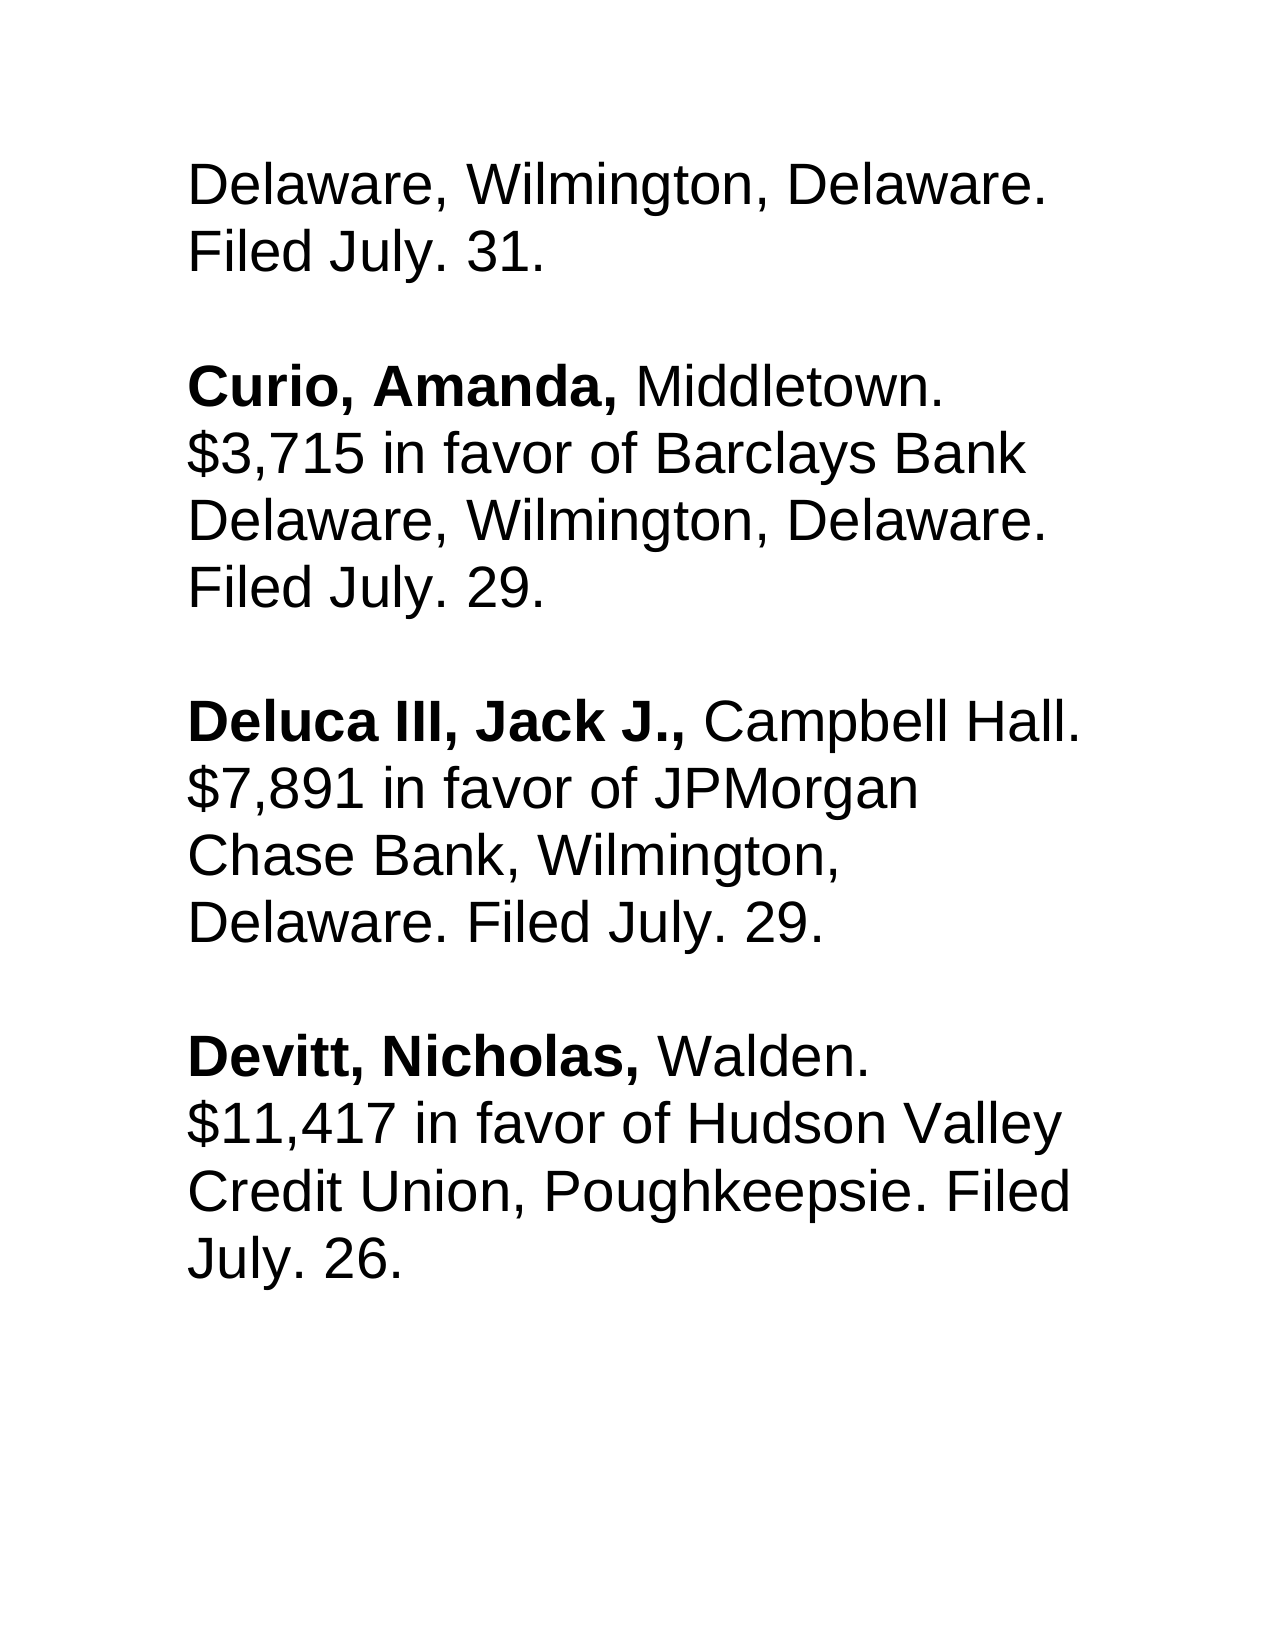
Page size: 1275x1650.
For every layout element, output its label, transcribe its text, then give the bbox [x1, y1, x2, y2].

text Curio, Amanda, Middletown. $3,715 in favor of Barclays Bank Delaware, Wilmington, Delaware. Filed July. 29. [187, 351, 1087, 619]
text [187, 150, 1087, 284]
text Devitt, Nicholas, Walden. $11,417 in favor of Hudson Valley Credit Union, Poughkeepsie. Filed July. 26. [187, 1022, 1087, 1290]
text Deluca III, Jack J., Campbell Hall. $7,891 in favor of JPMorgan Chase Bank, Wilmington, Delaware. Filed July. 29. [187, 687, 1087, 955]
